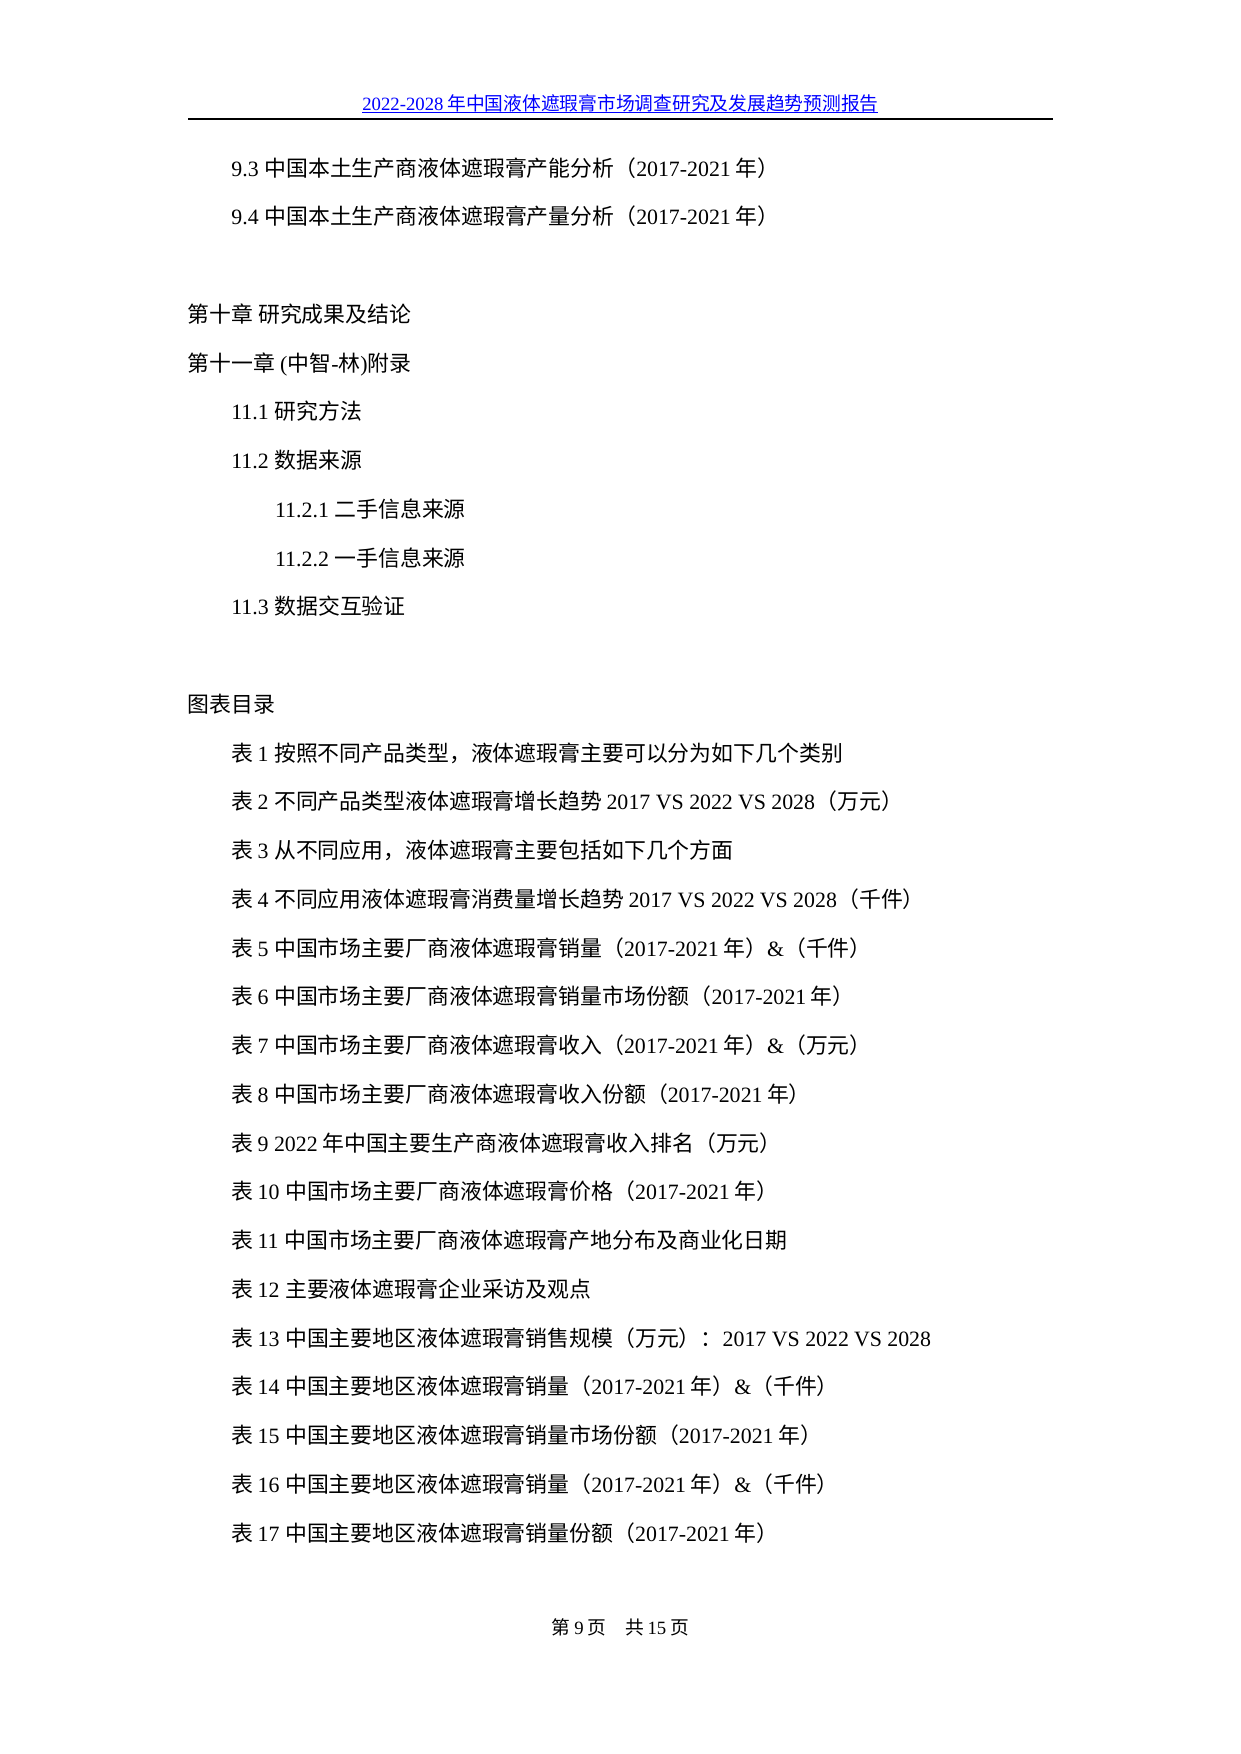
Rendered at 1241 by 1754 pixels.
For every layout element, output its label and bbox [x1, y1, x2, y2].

text [187, 150, 1053, 1548]
